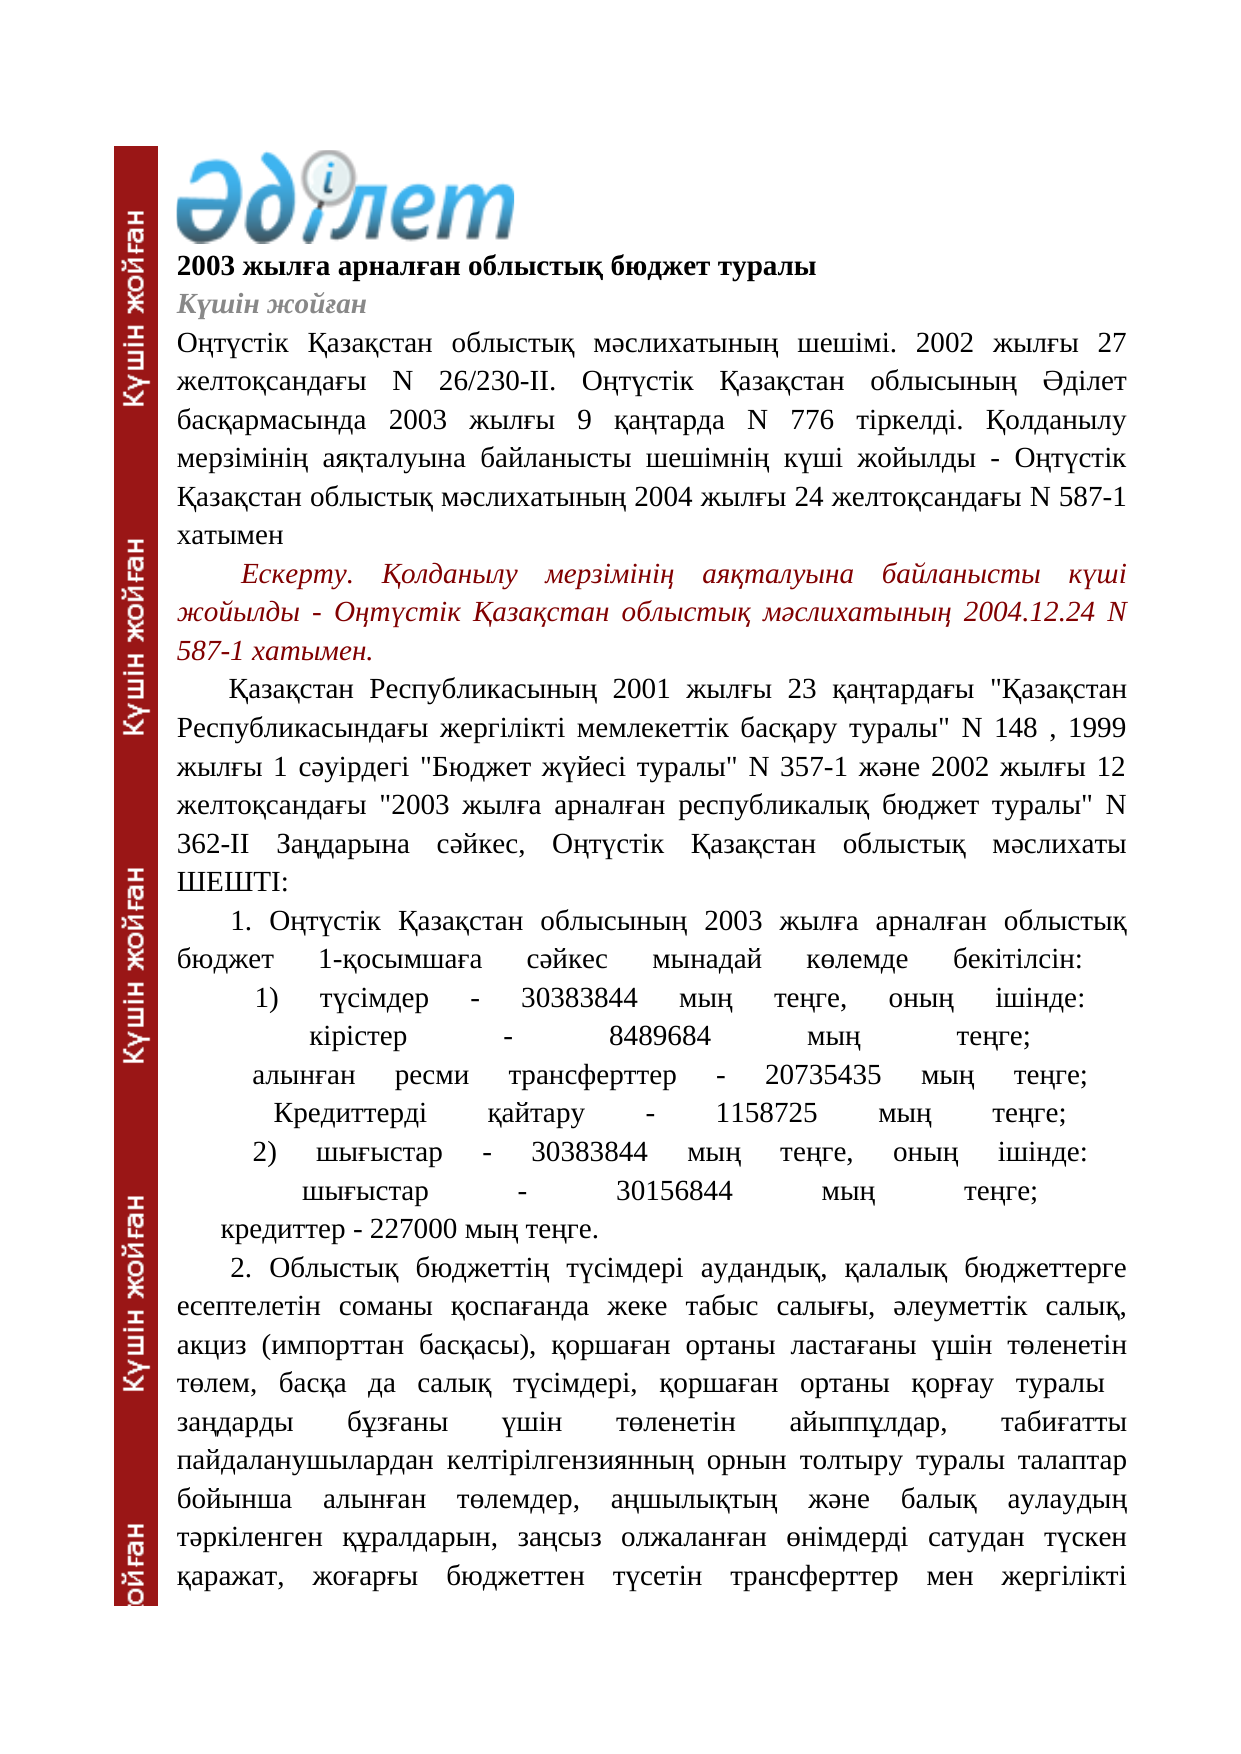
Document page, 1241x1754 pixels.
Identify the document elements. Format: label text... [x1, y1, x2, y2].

picture [114, 667, 158, 672]
picture [114, 898, 158, 903]
text Күшін жойған [112, 286, 1128, 320]
picture [114, 281, 158, 286]
picture [176, 150, 515, 244]
picture [114, 551, 158, 556]
picture [114, 1592, 158, 1606]
text 2003 жылға арналған облыстық бюджет туралы [112, 248, 1128, 281]
picture [114, 146, 158, 248]
text Ескерту. Қолданылу мерзімінің аяқталуына байланысты күші жойылды - Оңтүстік Қазақстан облыстық мәслихатының 2004.12.24 N 587-1 хатымен. [112, 556, 1128, 667]
text Оңтүстік Қазақстан облыстық мәслихатының шешімі. 2002 жылғы 27 желтоқсандағы N 26/230-II. Оңтүстік Қазақстан облысының Әділет басқармасында 2003 жылғы 9 қаңтарда N 776 тіркелді. Қолданылу мерзімінің аяқталуына байланысты шешімнің күші жойылды - Оңтүстік Қазақстан облыстық мәслихатының 2004 жылғы 24 желтоқсандағы N 587-1 хатымен [112, 325, 1128, 551]
picture [114, 320, 158, 325]
text Қазақстан Республикасының 2001 жылғы 23 қаңтардағы "Қазақстан Республикасындағы жергiлiктi мемлекеттiк басқару туралы" N 148 , 1999 жылғы 1 сәуiрдегi "Бюджет жүйесi туралы" N 357-1 және 2002 жылғы 12 желтоқсандағы "2003 жылға арналған республикалық бюджет туралы" N 362-II Заңдарына сәйкес, Оңтүстiк Қазақстан облыстық мәслихаты ШЕШТI: [112, 672, 1128, 898]
text 1. Оңтүстiк Қазақстан облысының 2003 жылға арналған облыстық бюджет 1-қосымшаға сәйкес мынадай көлемде бекiтiлсiн: 1) түсiмдер - 30383844 мың теңге, оның iшiнде: кiрiстер - 8489684 мың теңге; алынған ресми трансферттер - 20735435 мың теңге; Кредиттердi қайтару - 1158725 мың теңге; 2) шығыстар - 30383844 мың теңге, оның iшiнде: шығыстар - 30156844 мың теңге; кредиттер - 227000 мың теңге. [112, 903, 1128, 1245]
picture [114, 1245, 158, 1250]
